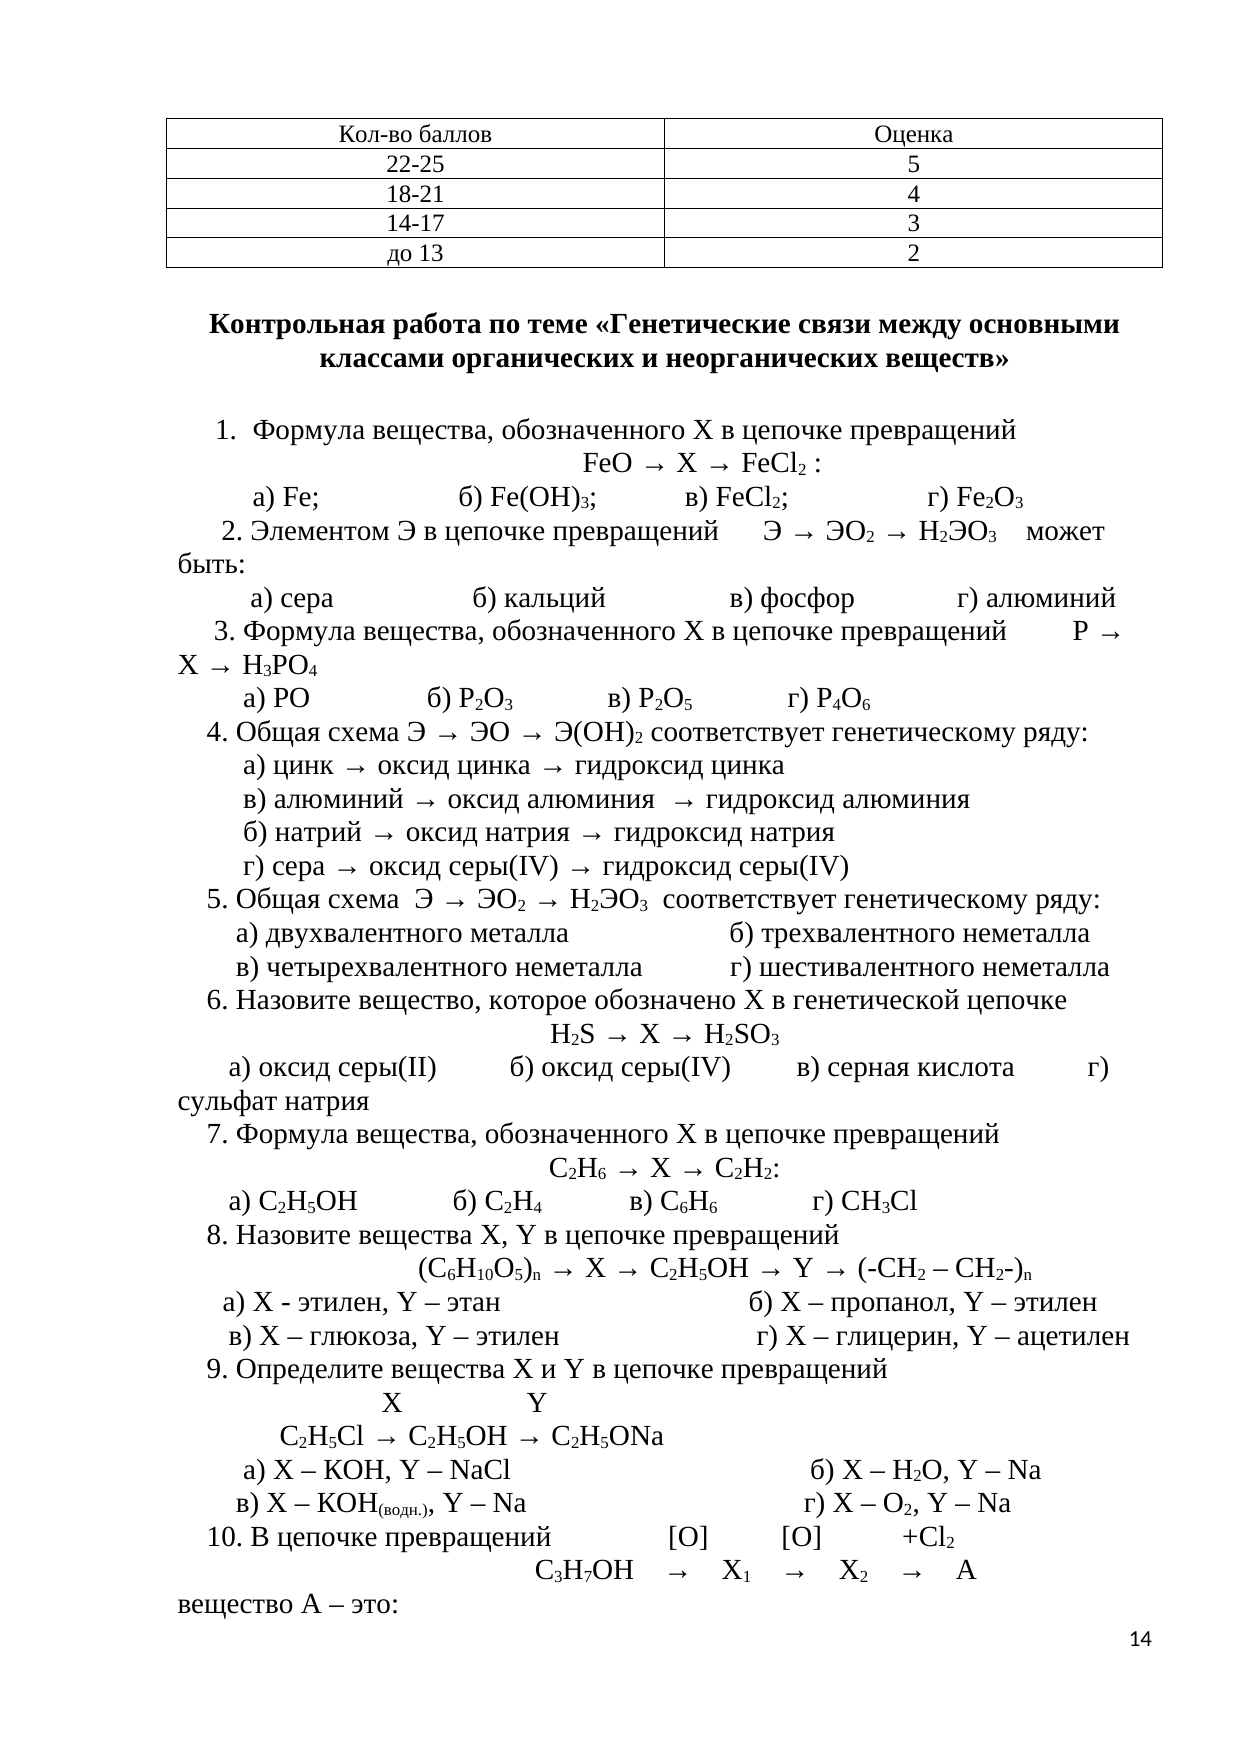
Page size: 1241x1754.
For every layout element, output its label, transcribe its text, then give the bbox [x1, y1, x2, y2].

table_header Кол-во баллов [167, 119, 664, 148]
table_cell 22-25 [167, 149, 664, 178]
text 9. Определите вещества Х и Y в цепочке превращений [177, 1351, 1152, 1385]
text б) натрий → оксид натрия → гидроксид натрия [177, 814, 1152, 848]
text 8. Назовите вещества Х, Y в цепочке превращений [177, 1217, 1152, 1251]
text H2S → X → H2SO3 [177, 1016, 1152, 1049]
text а) Fe; б) Fe(OH)3; в) FeCl2; г) Fe2O3 [252, 479, 1152, 513]
text С3Н7ОН → Х1 → Х2 → А вещество А – это: [177, 1552, 1152, 1619]
text а) оксид серы(II) б) оксид серы(IV) в) серная кислота г) сульфат натрия [177, 1049, 1152, 1116]
table_cell 4 [665, 179, 1162, 207]
text а) РО б) Р2О3 в) Р2О5 г) Р4О6 [177, 680, 1152, 714]
text в) Х – КОН(водн.), Y – Na г) Х – О2, Y – Na [177, 1485, 1152, 1519]
text С2Н5Cl → С2Н5ОН → С2Н5ОNa [177, 1418, 1152, 1452]
text а) цинк → оксид цинка → гидроксид цинка [177, 747, 1152, 781]
text 4. Общая схема Э → ЭО → Э(ОН)2 соответствует генетическому ряду: [177, 714, 1152, 747]
text в) алюминий → оксид алюминия → гидроксид алюминия [177, 781, 1152, 814]
text в) Х – глюкоза, Y – этилен г) Х – глицерин, Y – ацетилен [177, 1318, 1152, 1351]
table_cell 3 [665, 209, 1162, 237]
table_cell 5 [665, 149, 1162, 178]
text 2. Элементом Э в цепочке превращений Э → ЭО2 → Н2ЭО3 может быть: [177, 513, 1152, 580]
text а) двухвалентного металла б) трехвалентного неметалла [177, 915, 1152, 949]
table_cell 2 [665, 238, 1162, 267]
text 3. Формула вещества, обозначенного Х в цепочке превращений Р → Х → Н3РО4 [177, 613, 1152, 680]
text FeO → X → FeCl2 : [252, 446, 1152, 479]
text (С6Н10О5)n → Х → С2Н5ОН → Y → (-СН2 – СН2-)n [177, 1251, 1152, 1284]
list Формула вещества, обозначенного Х в цепочке превращений [215, 412, 1152, 446]
text а) С2Н5ОН б) С2Н4 в) С6Н6 г) СН3Cl [177, 1183, 1152, 1217]
text а) сера б) кальций в) фосфор г) алюминий [177, 580, 1152, 613]
text Контрольная работа по теме «Генетические связи между основными классами органических и неорганических веществ» [177, 307, 1152, 374]
text X Y [177, 1385, 1152, 1418]
text 7. Формула вещества, обозначенного Х в цепочке превращений [177, 1116, 1152, 1150]
table_cell 14-17 [167, 209, 664, 237]
table_cell до 13 [167, 238, 664, 267]
text 6. Назовите вещество, которое обозначено Х в генетической цепочке [177, 982, 1152, 1016]
text в) четырехвалентного неметалла г) шестивалентного неметалла [177, 949, 1152, 982]
text 10. В цепочке превращений [O] [O] +Cl2 [177, 1519, 1152, 1552]
text а) Х - этилен, Y – этан б) Х – пропанол, Y – этилен [177, 1284, 1152, 1318]
text г) сера → оксид серы(IV) → гидроксид серы(IV) [177, 848, 1152, 882]
text 5. Общая схема Э → ЭО2 → Н2ЭО3 соответствует генетическому ряду: [177, 882, 1152, 915]
text С2Н6 → Х → С2Н2: [177, 1150, 1152, 1183]
text а) Х – КОН, Y – NaCl б) Х – Н2О, Y – Na [177, 1452, 1152, 1485]
table_cell 18-21 [167, 179, 664, 207]
table_header Оценка [665, 119, 1162, 148]
